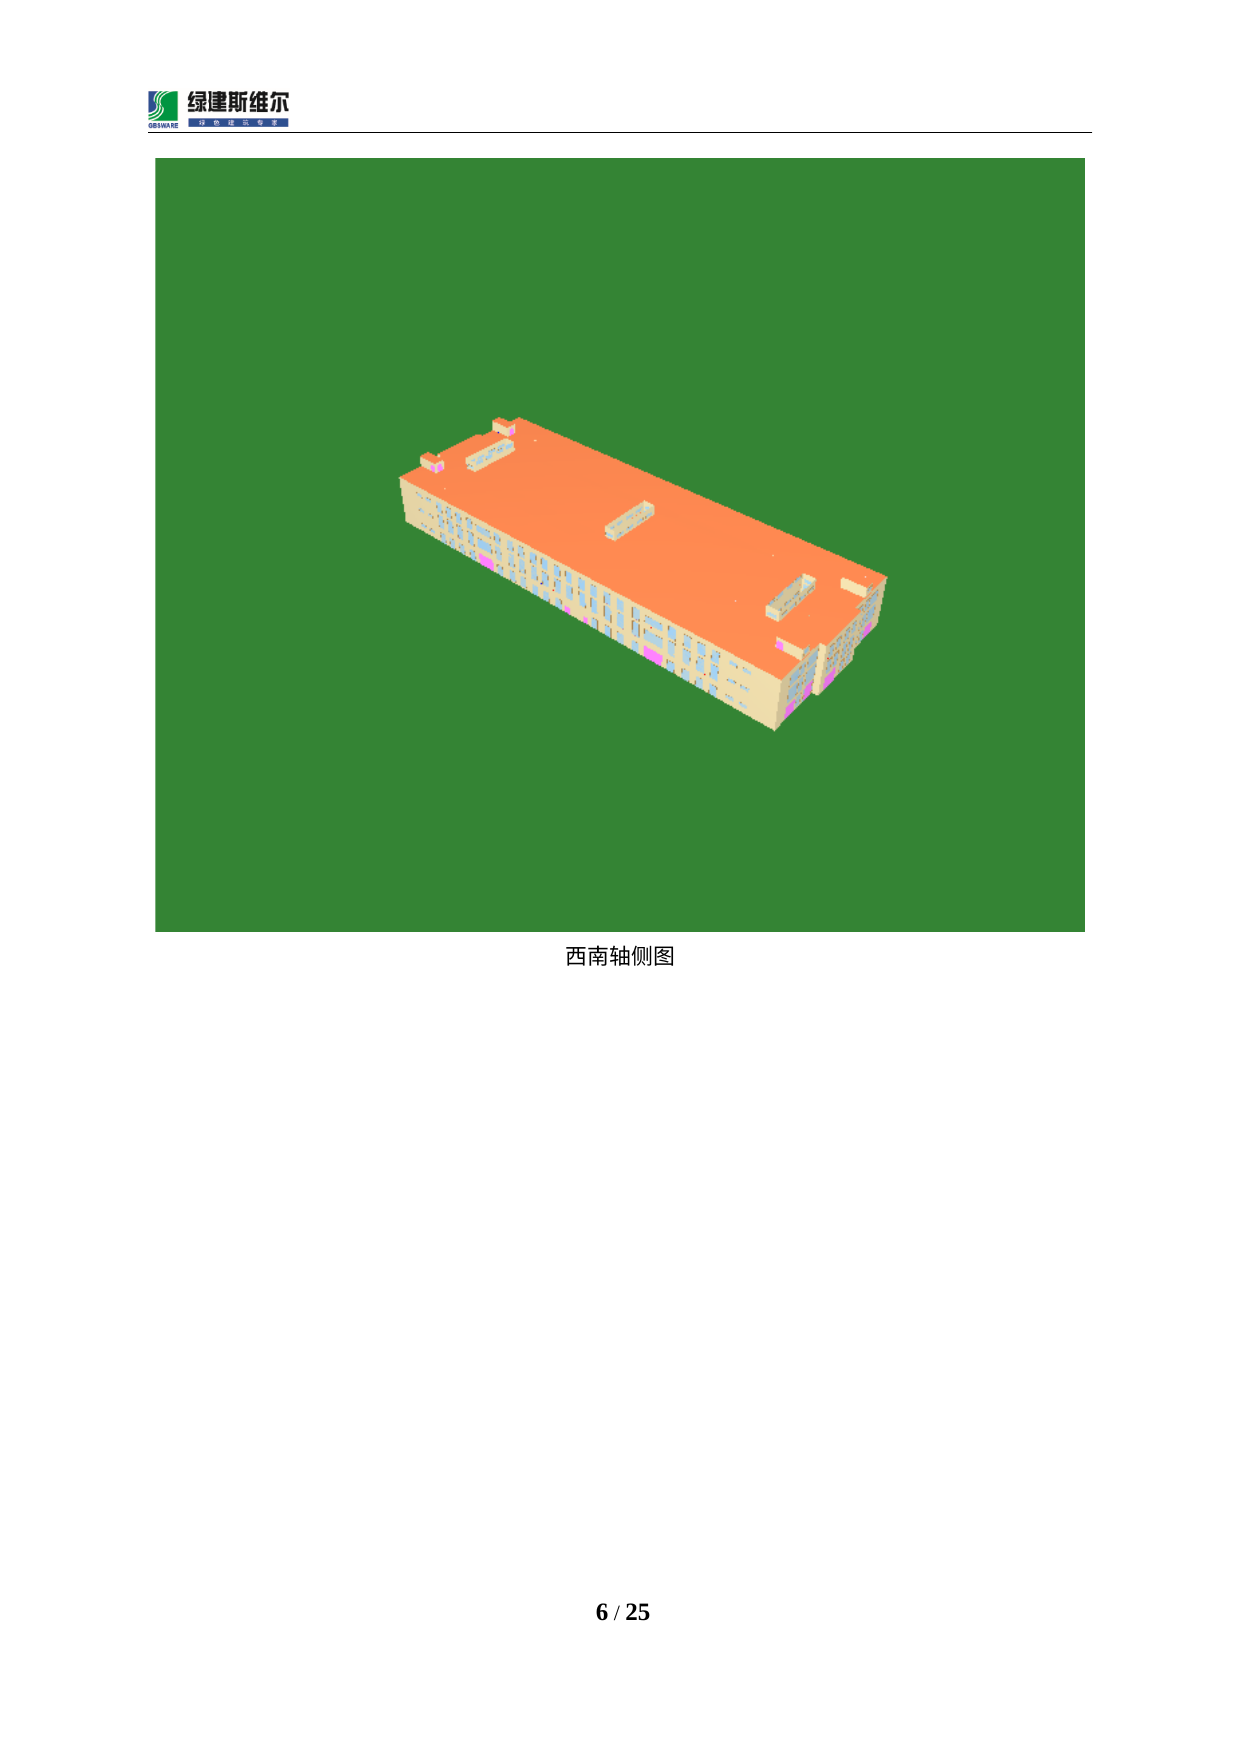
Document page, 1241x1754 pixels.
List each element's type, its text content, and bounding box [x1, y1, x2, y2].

text 西南轴侧图 [148, 938, 1092, 971]
picture [147, 88, 290, 130]
picture [155, 158, 1085, 932]
